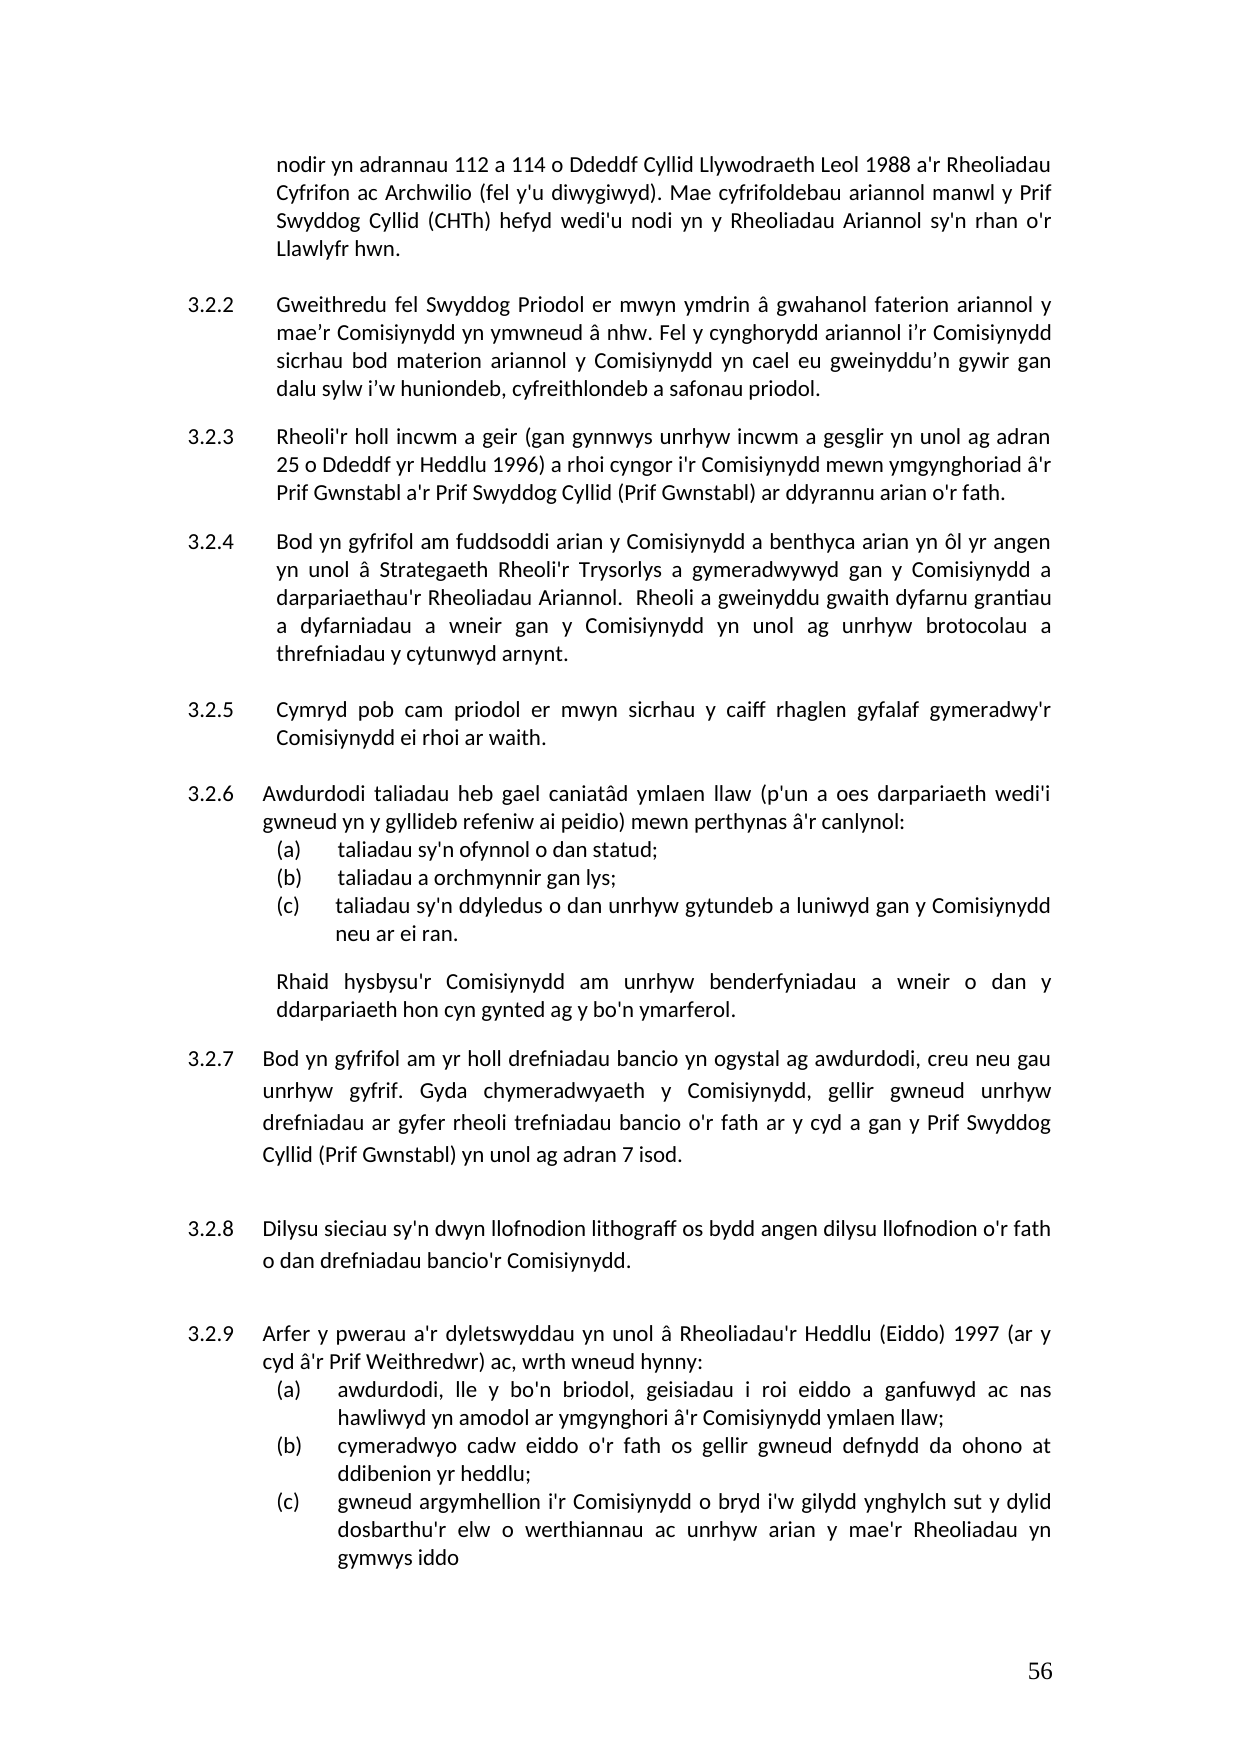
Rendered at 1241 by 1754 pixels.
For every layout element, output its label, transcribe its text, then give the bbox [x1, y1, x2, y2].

text 3.2.9 Arfer y pwerau a'r dyletswyddau yn unol â Rheoliadau'r Heddlu (Eiddo) 1997 (ar y cyd â'r Prif Weithredwr) ac, wrth wneud hynny: [187, 1319, 1053, 1375]
text (b) cymeradwyo cadw eiddo o'r fath os gellir gwneud defnydd da ohono at ddibenion yr heddlu; [187, 1431, 1053, 1487]
text (b) taliadau a orchmynnir gan lys; [187, 863, 1053, 891]
text (c) taliadau sy'n ddyledus o dan unrhyw gytundeb a luniwyd gan y Comisiynydd neu ar ei ran. [247, 891, 1053, 947]
list Dilysu sieciau sy'n dwyn llofnodion lithograff os bydd angen dilysu llofnodion o'r fath o dan drefniadau bancio'r Comisiynydd. [187, 1214, 1053, 1274]
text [187, 150, 1053, 262]
text 3.2.4 Bod yn gyfrifol am fuddsoddi arian y Comisiynydd a benthyca arian yn ôl yr angen yn unol â Strategaeth Rheoli'r Trysorlys a gymeradwywyd gan y Comisiynydd a darpariaethau'r Rheoliadau Ariannol. Rheoli a gweinyddu gwaith dyfarnu grantiau a dyfarniadau a wneir gan y Comisiynydd yn unol ag unrhyw brotocolau a threfniadau y cytunwyd arnynt. [187, 527, 1053, 667]
text 3.2.6 Awdurdodi taliadau heb gael caniatâd ymlaen llaw (p'un a oes darpariaeth wedi'i gwneud yn y gyllideb refeniw ai peidio) mewn perthynas â'r canlynol: [187, 779, 1053, 835]
text Rhaid hysbysu'r Comisiynydd am unrhyw benderfyniadau a wneir o dan y ddarpariaeth hon cyn gynted ag y bo'n ymarferol. [187, 967, 1053, 1023]
text 3.2.2 Gweithredu fel Swyddog Priodol er mwyn ymdrin â gwahanol faterion ariannol y mae’r Comisiynydd yn ymwneud â nhw. Fel y cynghorydd ariannol i’r Comisiynydd sicrhau bod materion ariannol y Comisiynydd yn cael eu gweinyddu’n gywir gan dalu sylw i’w huniondeb, cyfreithlondeb a safonau priodol. [187, 290, 1053, 402]
list Bod yn gyfrifol am yr holl drefniadau bancio yn ogystal ag awdurdodi, creu neu gau unrhyw gyfrif. Gyda chymeradwyaeth y Comisiynydd, gellir gwneud unrhyw drefniadau ar gyfer rheoli trefniadau bancio o'r fath ar y cyd a gan y Prif Swyddog Cyllid (Prif Gwnstabl) yn unol ag adran 7 isod. [187, 1044, 1053, 1168]
text (c) gwneud argymhellion i'r Comisiynydd o bryd i'w gilydd ynghylch sut y dylid dosbarthu'r elw o werthiannau ac unrhyw arian y mae'r Rheoliadau yn gymwys iddo [187, 1487, 1053, 1571]
text 3.2.3 Rheoli'r holl incwm a geir (gan gynnwys unrhyw incwm a gesglir yn unol ag adran 25 o Ddeddf yr Heddlu 1996) a rhoi cyngor i'r Comisiynydd mewn ymgynghoriad â'r Prif Gwnstabl a'r Prif Swyddog Cyllid (Prif Gwnstabl) ar ddyrannu arian o'r fath. [187, 422, 1053, 507]
text 3.2.5 Cymryd pob cam priodol er mwyn sicrhau y caiff rhaglen gyfalaf gymeradwy'r Comisiynydd ei rhoi ar waith. [187, 695, 1053, 751]
text (a) awdurdodi, lle y bo'n briodol, geisiadau i roi eiddo a ganfuwyd ac nas hawliwyd yn amodol ar ymgynghori â'r Comisiynydd ymlaen llaw; [187, 1375, 1053, 1431]
text (a) taliadau sy'n ofynnol o dan statud; [187, 835, 1053, 863]
